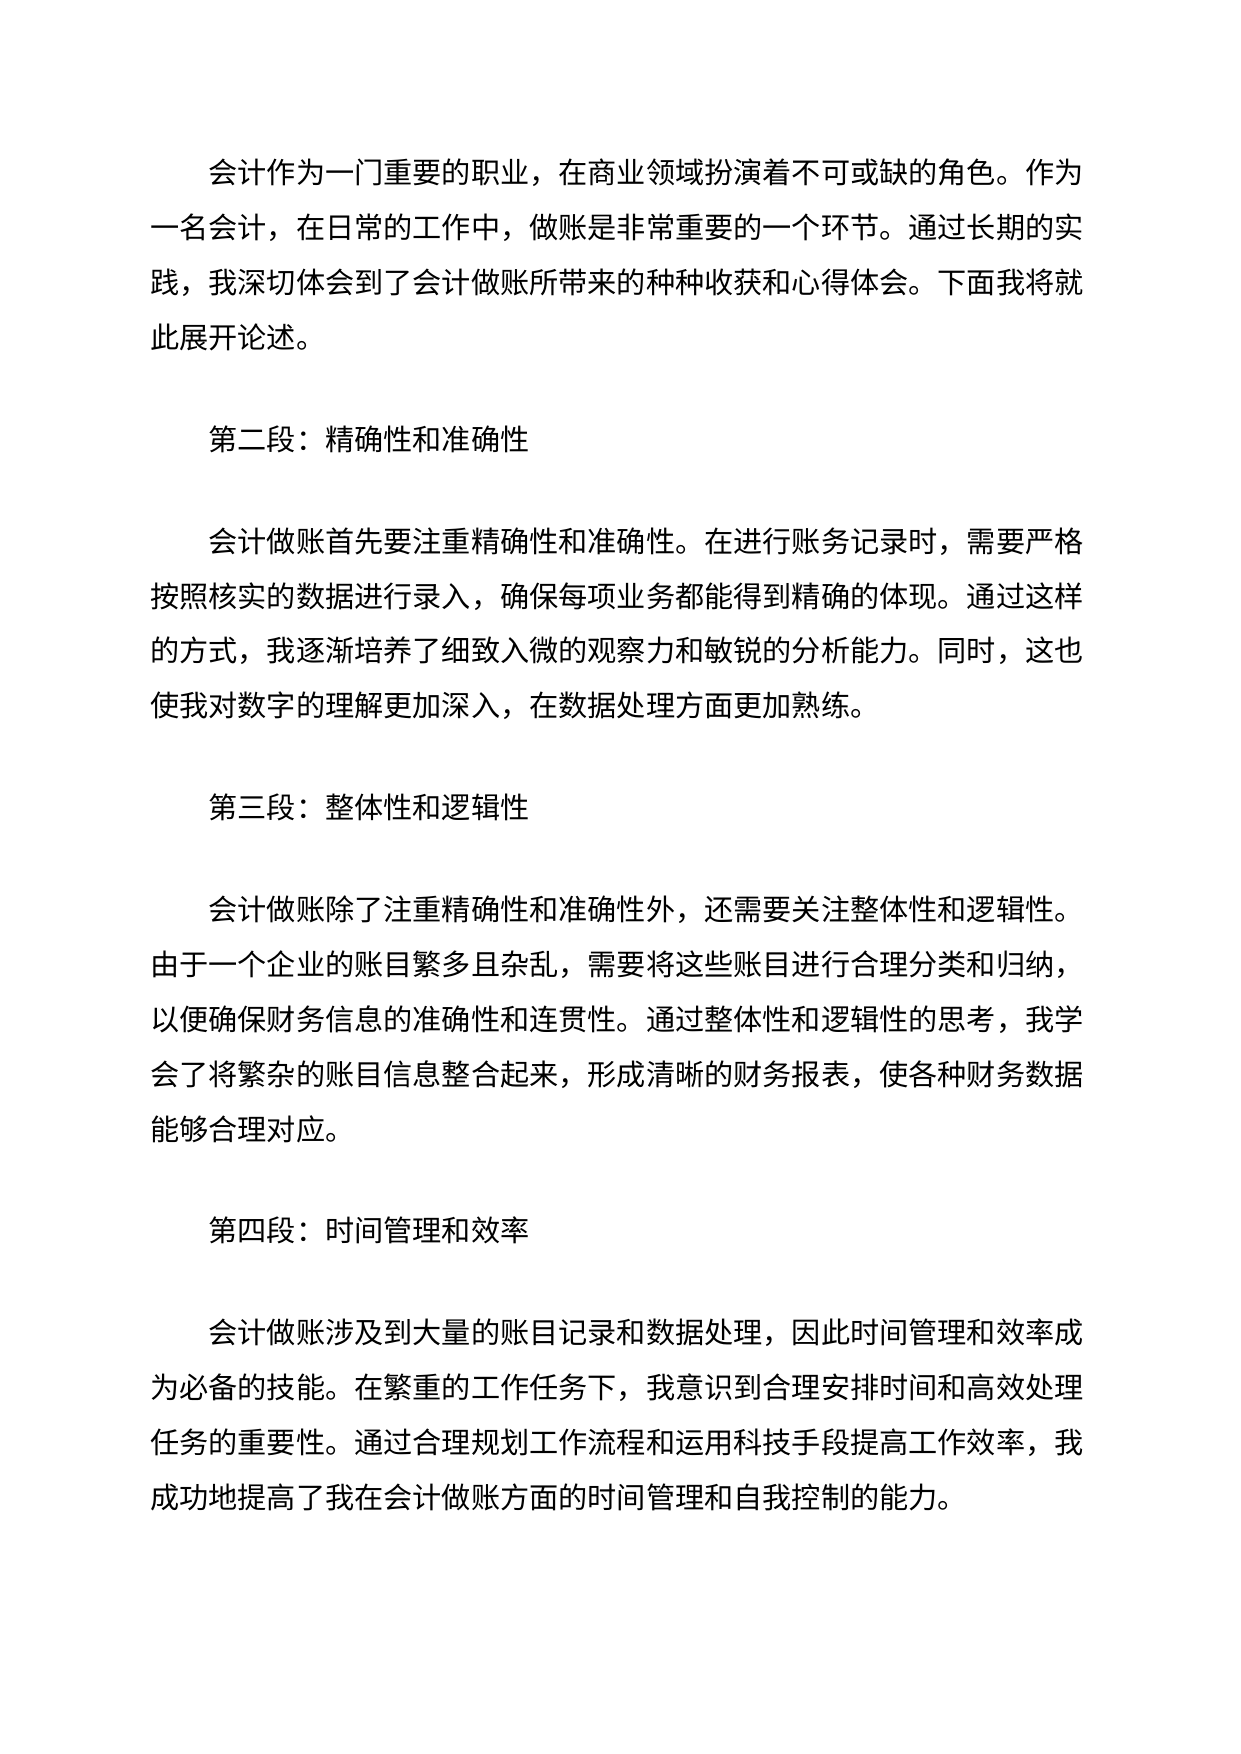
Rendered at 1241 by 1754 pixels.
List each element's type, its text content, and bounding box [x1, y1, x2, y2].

text 会计做账涉及到大量的账目记录和数据处理，因此时间管理和效率成为必备的技能。在繁重的工作任务下，我意识到合理安排时间和高效处理任务的重要性。通过合理规划工作流程和运用科技手段提高工作效率，我成功地提高了我在会计做账方面的时间管理和自我控制的能力。 [150, 1309, 1090, 1517]
text 第四段：时间管理和效率 [150, 1208, 1090, 1250]
text 会计做账除了注重精确性和准确性外，还需要关注整体性和逻辑性。由于一个企业的账目繁多且杂乱，需要将这些账目进行合理分类和归纳，以便确保财务信息的准确性和连贯性。通过整体性和逻辑性的思考，我学会了将繁杂的账目信息整合起来，形成清晰的财务报表，使各种财务数据能够合理对应。 [150, 886, 1090, 1148]
text 第二段：精确性和准确性 [150, 416, 1090, 459]
text 第三段：整体性和逻辑性 [150, 785, 1090, 827]
text 会计做账首先要注重精确性和准确性。在进行账务记录时，需要严格按照核实的数据进行录入，确保每项业务都能得到精确的体现。通过这样的方式，我逐渐培养了细致入微的观察力和敏锐的分析能力。同时，这也使我对数字的理解更加深入，在数据处理方面更加熟练。 [150, 518, 1090, 725]
text 会计作为一门重要的职业，在商业领域扮演着不可或缺的角色。作为一名会计，在日常的工作中，做账是非常重要的一个环节。通过长期的实践，我深切体会到了会计做账所带来的种种收获和心得体会。下面我将就此展开论述。 [150, 150, 1090, 357]
